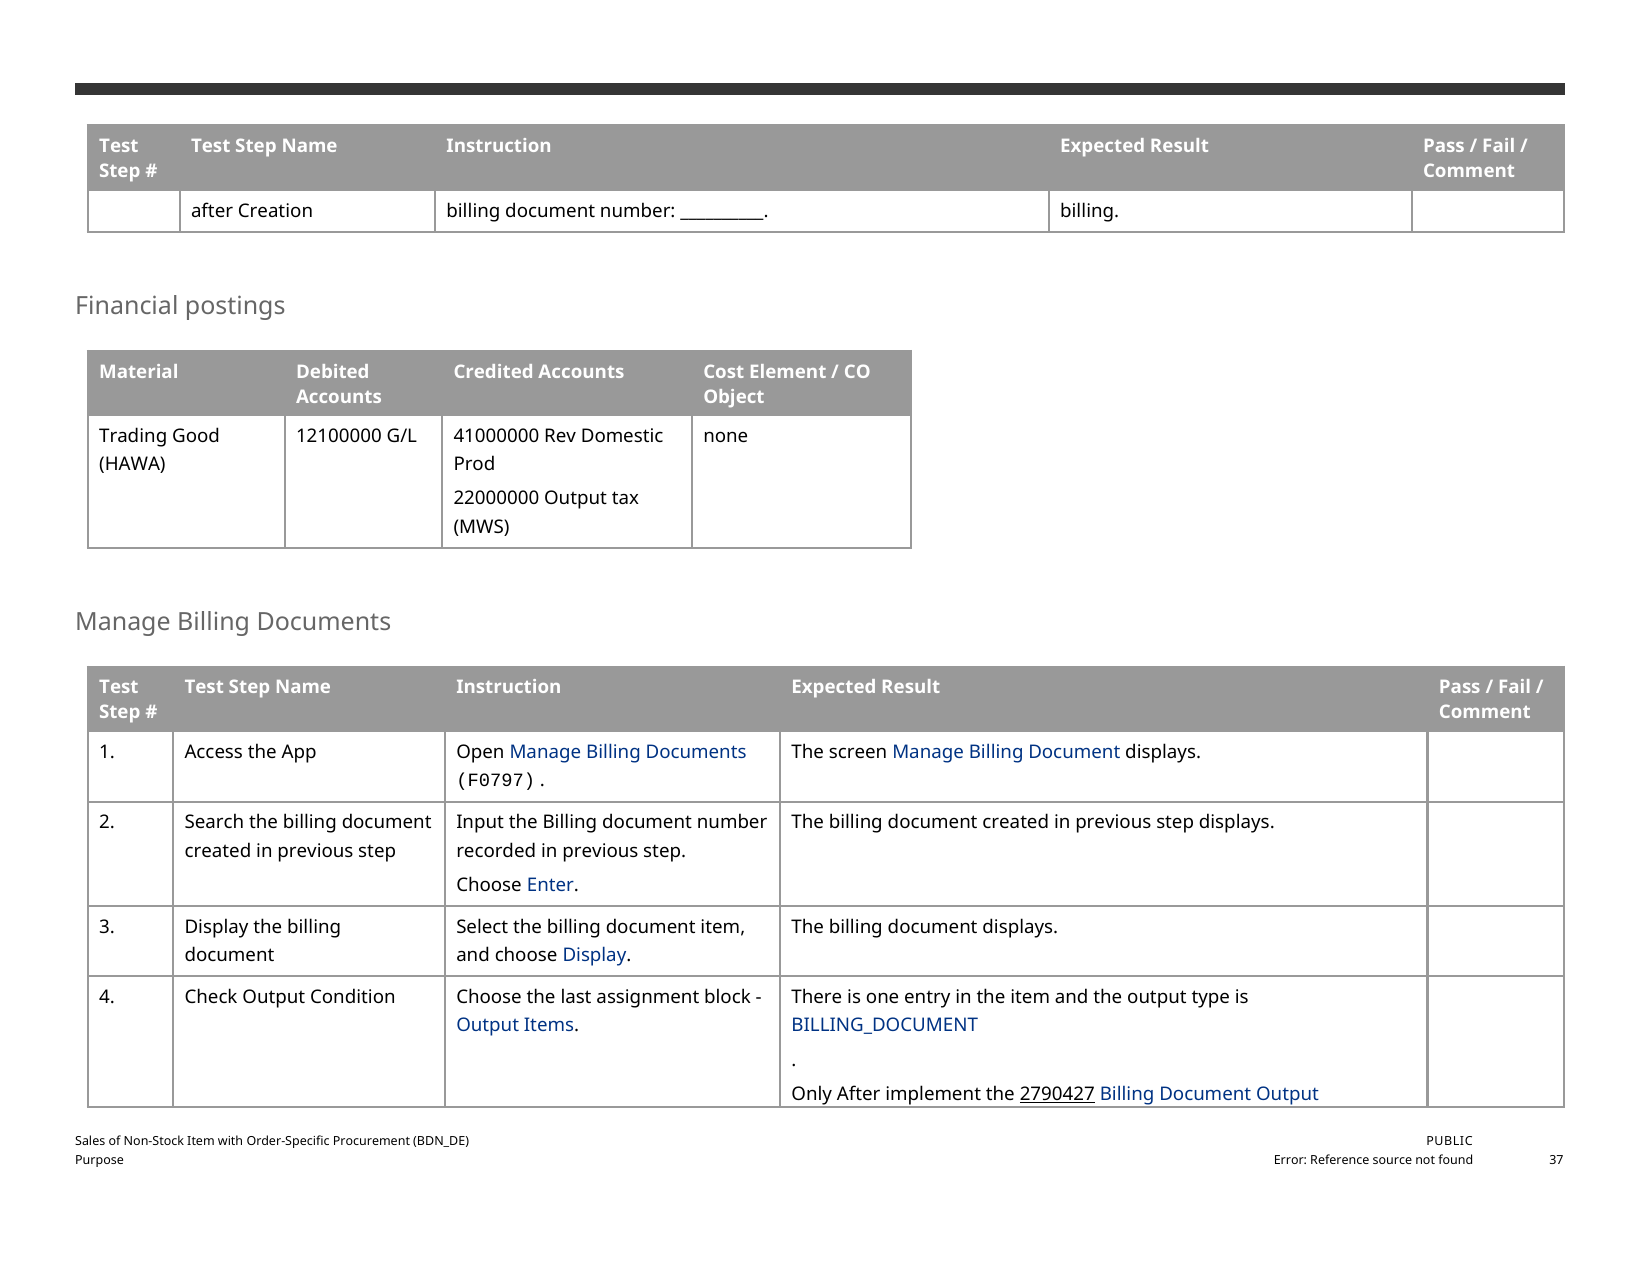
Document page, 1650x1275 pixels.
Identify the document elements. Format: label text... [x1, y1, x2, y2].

table_cell 1. [89, 732, 172, 801]
table_cell 3. [89, 907, 172, 975]
table_header Test Step # [89, 126, 179, 189]
table_cell Select the billing document item, and choose Display. [446, 907, 779, 975]
table_header Credited Accounts [443, 352, 691, 414]
table_cell none [693, 416, 910, 547]
table_cell Open Manage Billing Documents (F0797) . [446, 732, 779, 801]
table_header Instruction [436, 126, 1048, 189]
table_header Pass / Fail / Comment [1429, 668, 1563, 730]
table_cell [1429, 803, 1563, 905]
table_cell Display the billing document [174, 907, 444, 975]
table_cell [1429, 732, 1563, 801]
table_header Expected Result [1050, 126, 1411, 189]
table_cell [1429, 977, 1563, 1106]
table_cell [436, 191, 1048, 231]
table_cell 12100000 G/L [286, 416, 441, 547]
table_cell Display Billing Document after Creation [181, 191, 434, 231]
table_cell The screen Manage Billing Document displays. [781, 732, 1426, 801]
table_header Instruction [446, 668, 779, 730]
table_cell Check Output Condition [174, 977, 444, 1106]
table_cell 2. [89, 803, 172, 905]
table_cell The billing document created in previous step displays. [781, 803, 1426, 905]
table_cell 7 [89, 191, 179, 231]
title Financial postings [75, 291, 1565, 321]
table_header Pass / Fail / Comment [1413, 126, 1563, 189]
table_cell 4. [89, 977, 172, 1106]
title Manage Billing Documents [75, 607, 1565, 636]
table_cell 41000000 Rev Domestic Prod 22000000 Output tax (MWS) [443, 416, 691, 547]
table_header Test Step Name [174, 668, 444, 730]
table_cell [781, 977, 1426, 1106]
table_cell Trading Good (HAWA) [89, 416, 284, 547]
table_header Cost Element / CO Object [693, 352, 910, 414]
table_cell [1413, 191, 1563, 231]
table_cell [1429, 907, 1563, 975]
table_cell Search the billing document created in previous step [174, 803, 444, 905]
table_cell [446, 977, 779, 1106]
table_header Expected Result [781, 668, 1426, 730]
table_header Test Step Name [181, 126, 434, 189]
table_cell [1050, 191, 1411, 231]
table_header Material [89, 352, 284, 414]
table_cell Access the App [174, 732, 444, 801]
table_cell Input the Billing document number recorded in previous step. Choose Enter. [446, 803, 779, 905]
table_cell The billing document displays. [781, 907, 1426, 975]
table_header Debited Accounts [286, 352, 441, 414]
table_header Test Step # [89, 668, 172, 730]
